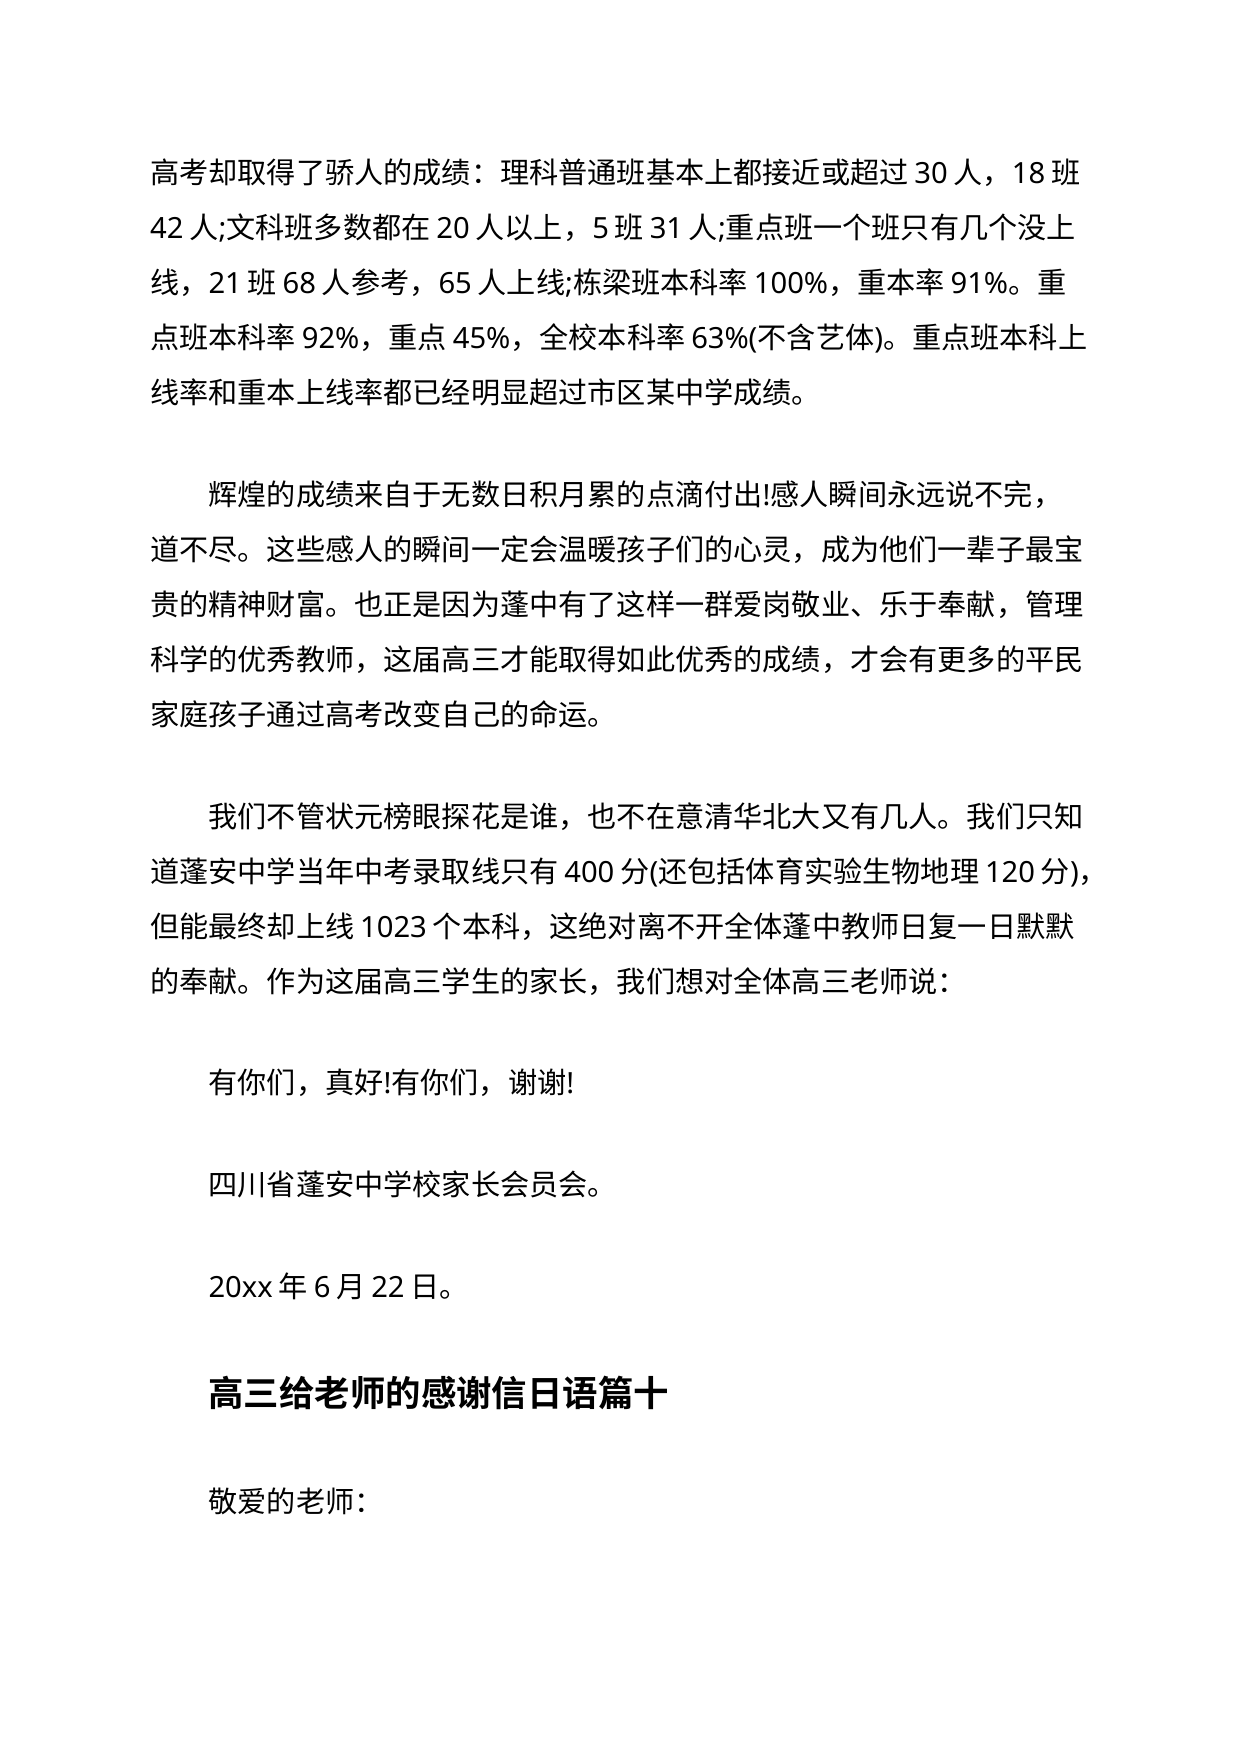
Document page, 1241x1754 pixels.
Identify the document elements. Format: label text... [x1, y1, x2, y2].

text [150, 150, 1090, 412]
text 我们不管状元榜眼探花是谁，也不在意清华北大又有几人。我们只知道蓬安中学当年中考录取线只有400分(还包括体育实验生物地理120分)，但能最终却上线1023个本科，这绝对离不开全体蓬中教师日复一日默默的奉献。作为这届高三学生的家长，我们想对全体高三老师说： [150, 793, 1090, 1000]
text 高三给老师的感谢信日语篇十 [150, 1366, 1090, 1417]
text 敬爱的老师： [150, 1479, 1090, 1521]
text 四川省蓬安中学校家长会员会。 [150, 1162, 1090, 1204]
text 辉煌的成绩来自于无数日积月累的点滴付出!感人瞬间永远说不完，道不尽。这些感人的瞬间一定会温暖孩子们的心灵，成为他们一辈子最宝贵的精神财富。也正是因为蓬中有了这样一群爱岗敬业、乐于奉献，管理科学的优秀教师，这届高三才能取得如此优秀的成绩，才会有更多的平民家庭孩子通过高考改变自己的命运。 [150, 472, 1090, 734]
text 20xx年6月22日。 [150, 1264, 1090, 1306]
text 有你们，真好!有你们，谢谢! [150, 1060, 1090, 1102]
